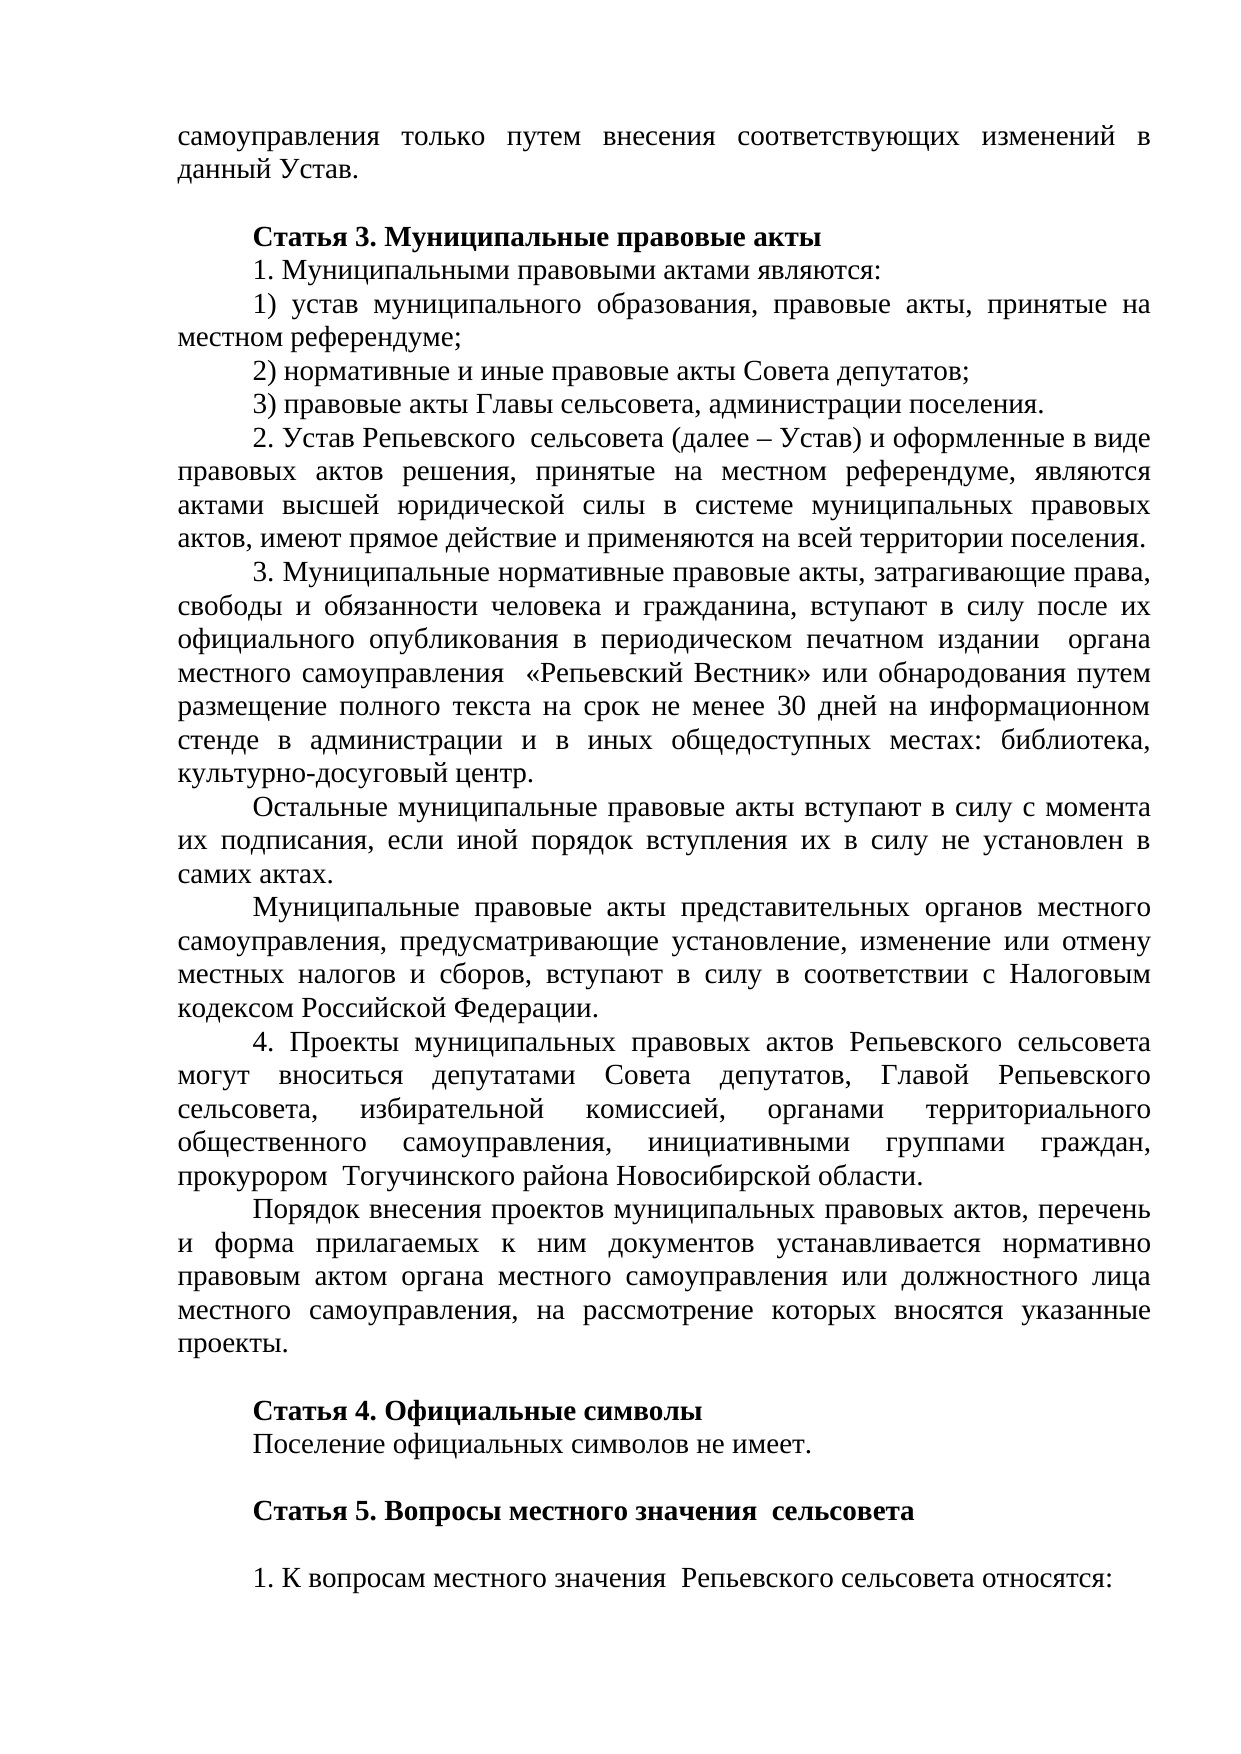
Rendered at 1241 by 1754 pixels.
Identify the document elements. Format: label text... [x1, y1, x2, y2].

text Статья 3. Муниципальные правовые акты [177, 219, 1152, 252]
text 3. Муниципальные нормативные правовые акты, затрагивающие права, свободы и обязанности человека и гражданина, вступают в силу после их официального опубликования в периодическом печатном издании органа местного самоуправления «Репьевский Вестник» или обнародования путем размещение полного текста на срок не менее 30 дней на информационном стенде в администрации и в иных общедоступных местах: библиотека, культурно-досуговый центр. [177, 554, 1152, 789]
text Муниципальные правовые акты представительных органов местного самоуправления, предусматривающие установление, изменение или отмену местных налогов и сборов, вступают в силу в соответствии с Налоговым кодексом Российской Федерации. [177, 889, 1152, 1024]
text 1. К вопросам местного значения Репьевского сельсовета относятся: [177, 1560, 1152, 1594]
text 1) устав муниципального образования, правовые акты, принятые на местном референдуме; [177, 286, 1152, 353]
text 2. Устав Репьевского сельсовета (далее – Устав) и оформленные в виде правовых актов решения, принятые на местном референдуме, являются актами высшей юридической силы в системе муниципальных правовых актов, имеют прямое действие и применяются на всей территории поселения. [177, 420, 1152, 554]
text 3) правовые акты Главы сельсовета, администрации поселения. [177, 386, 1152, 420]
text Порядок внесения проектов муниципальных правовых актов, перечень и форма прилагаемых к ним документов устанавливается нормативно правовым актом органа местного самоуправления или должностного лица местного самоуправления, на рассмотрение которых вносятся указанные проекты. [177, 1191, 1152, 1359]
text Статья 5. Вопросы местного значения сельсовета [177, 1493, 1152, 1527]
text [177, 118, 1152, 185]
text 2) нормативные и иные правовые акты Совета депутатов; [177, 353, 1152, 386]
text 4. Проекты муниципальных правовых актов Репьевского сельсовета могут вноситься депутатами Совета депутатов, Главой Репьевского сельсовета, избирательной комиссией, органами территориального общественного самоуправления, инициативными группами граждан, прокурором Тогучинского района Новосибирской области. [177, 1024, 1152, 1191]
text Поселение официальных символов не имеет. [177, 1426, 1152, 1460]
text Остальные муниципальные правовые акты вступают в силу с момента их подписания, если иной порядок вступления их в силу не установлен в самих актах. [177, 789, 1152, 889]
text 1. Муниципальными правовыми актами являются: [177, 252, 1152, 286]
text Статья 4. Официальные символы [177, 1393, 1152, 1426]
